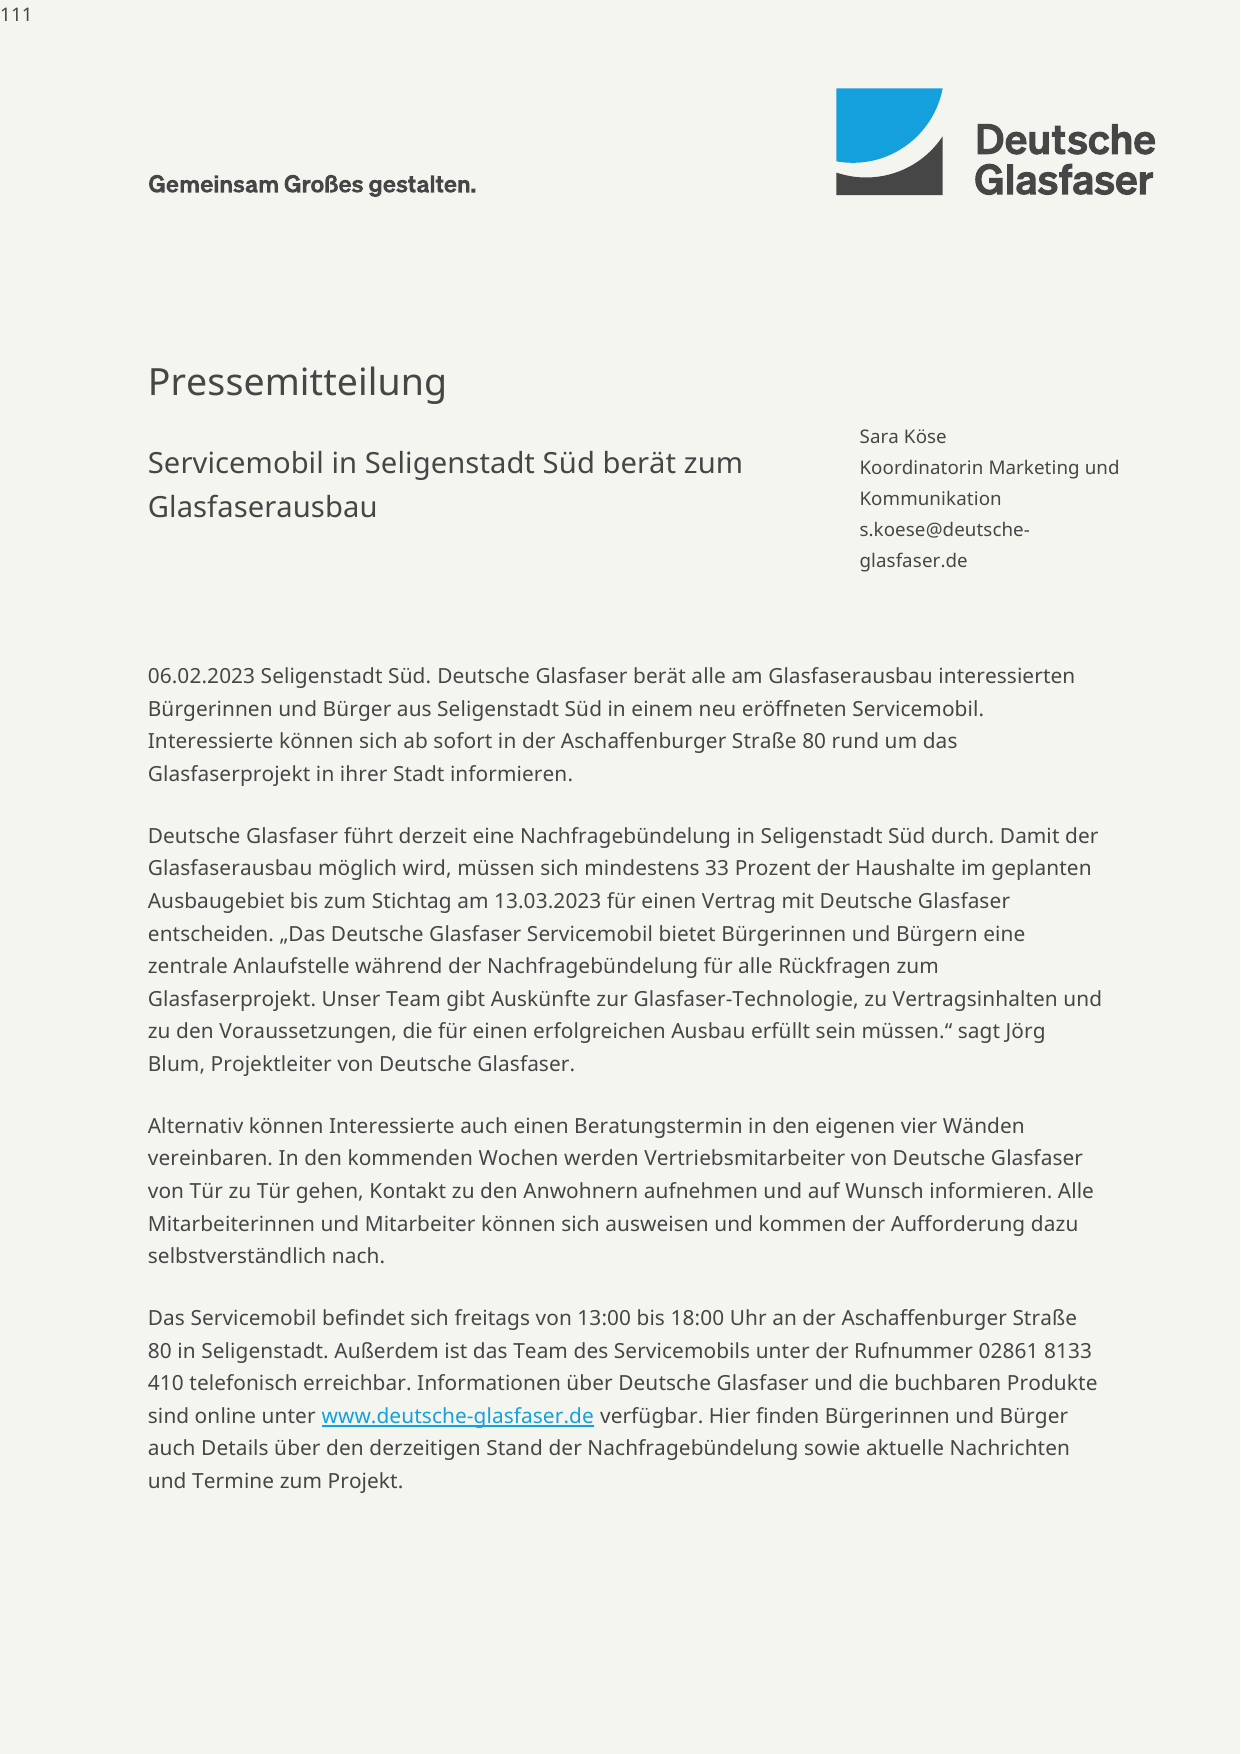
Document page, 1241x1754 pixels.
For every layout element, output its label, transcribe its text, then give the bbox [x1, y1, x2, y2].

text 06.02.2023 Seligenstadt Süd. Deutsche Glasfaser berät alle am Glasfaserausbau interessierten Bürgerinnen und Bürger aus Seligenstadt Süd in einem neu eröffneten Servicemobil. Interessierte können sich ab sofort in der Aschaffenburger Straße 80 rund um das Glasfaserprojekt in ihrer Stadt informieren. [148, 661, 1104, 788]
table_header Sara Köse Koordinatorin Marketing und Kommunikation s.koese@deutsche-glasfaser.de [842, 356, 1132, 577]
text Das Servicemobil befindet sich freitags von 13:00 bis 18:00 Uhr an der Aschaffenburger Straße 80 in Seligenstadt. Außerdem ist das Team des Servicemobils unter der Rufnummer 02861 8133 410 telefonisch erreichbar. Informationen über Deutsche Glasfaser und die buchbaren Produkte sind online unter www.deutsche-glasfaser.de verfügbar. Hier finden Bürgerinnen und Bürger auch Details über den derzeitigen Stand der Nachfragebündelung sowie aktuelle Nachrichten und Termine zum Projekt. [148, 1303, 1104, 1494]
text Deutsche Glasfaser führt derzeit eine Nachfragebündelung in Seligenstadt Süd durch. Damit der Glasfaserausbau möglich wird, müssen sich mindestens 33 Prozent der Haushalte im geplanten Ausbaugebiet bis zum Stichtag am 13.03.2023 für einen Vertrag mit Deutsche Glasfaser entscheiden. „Das Deutsche Glasfaser Servicemobil bietet Bürgerinnen und Bürgern eine zentrale Anlaufstelle während der Nachfragebündelung für alle Rückfragen zum Glasfaserprojekt. Unser Team gibt Auskünfte zur Glasfaser-Technologie, zu Vertragsinhalten und zu den Voraussetzungen, die für einen erfolgreichen Ausbau erfüllt sein müssen.“ sagt Jörg Blum, Projektleiter von Deutsche Glasfaser. [148, 821, 1104, 1078]
text Alternativ können Interessierte auch einen Beratungstermin in den eigenen vier Wänden vereinbaren. In den kommenden Wochen werden Vertriebsmitarbeiter von Deutsche Glasfaser von Tür zu Tür gehen, Kontakt zu den Anwohnern aufnehmen und auf Wunsch informieren. Alle Mitarbeiterinnen und Mitarbeiter können sich ausweisen und kommen der Aufforderung dazu selbstverständlich nach. [148, 1111, 1104, 1270]
table_header Pressemitteilung Servicemobil in Seligenstadt Süd berät zum Glasfaserausbau [148, 356, 842, 577]
